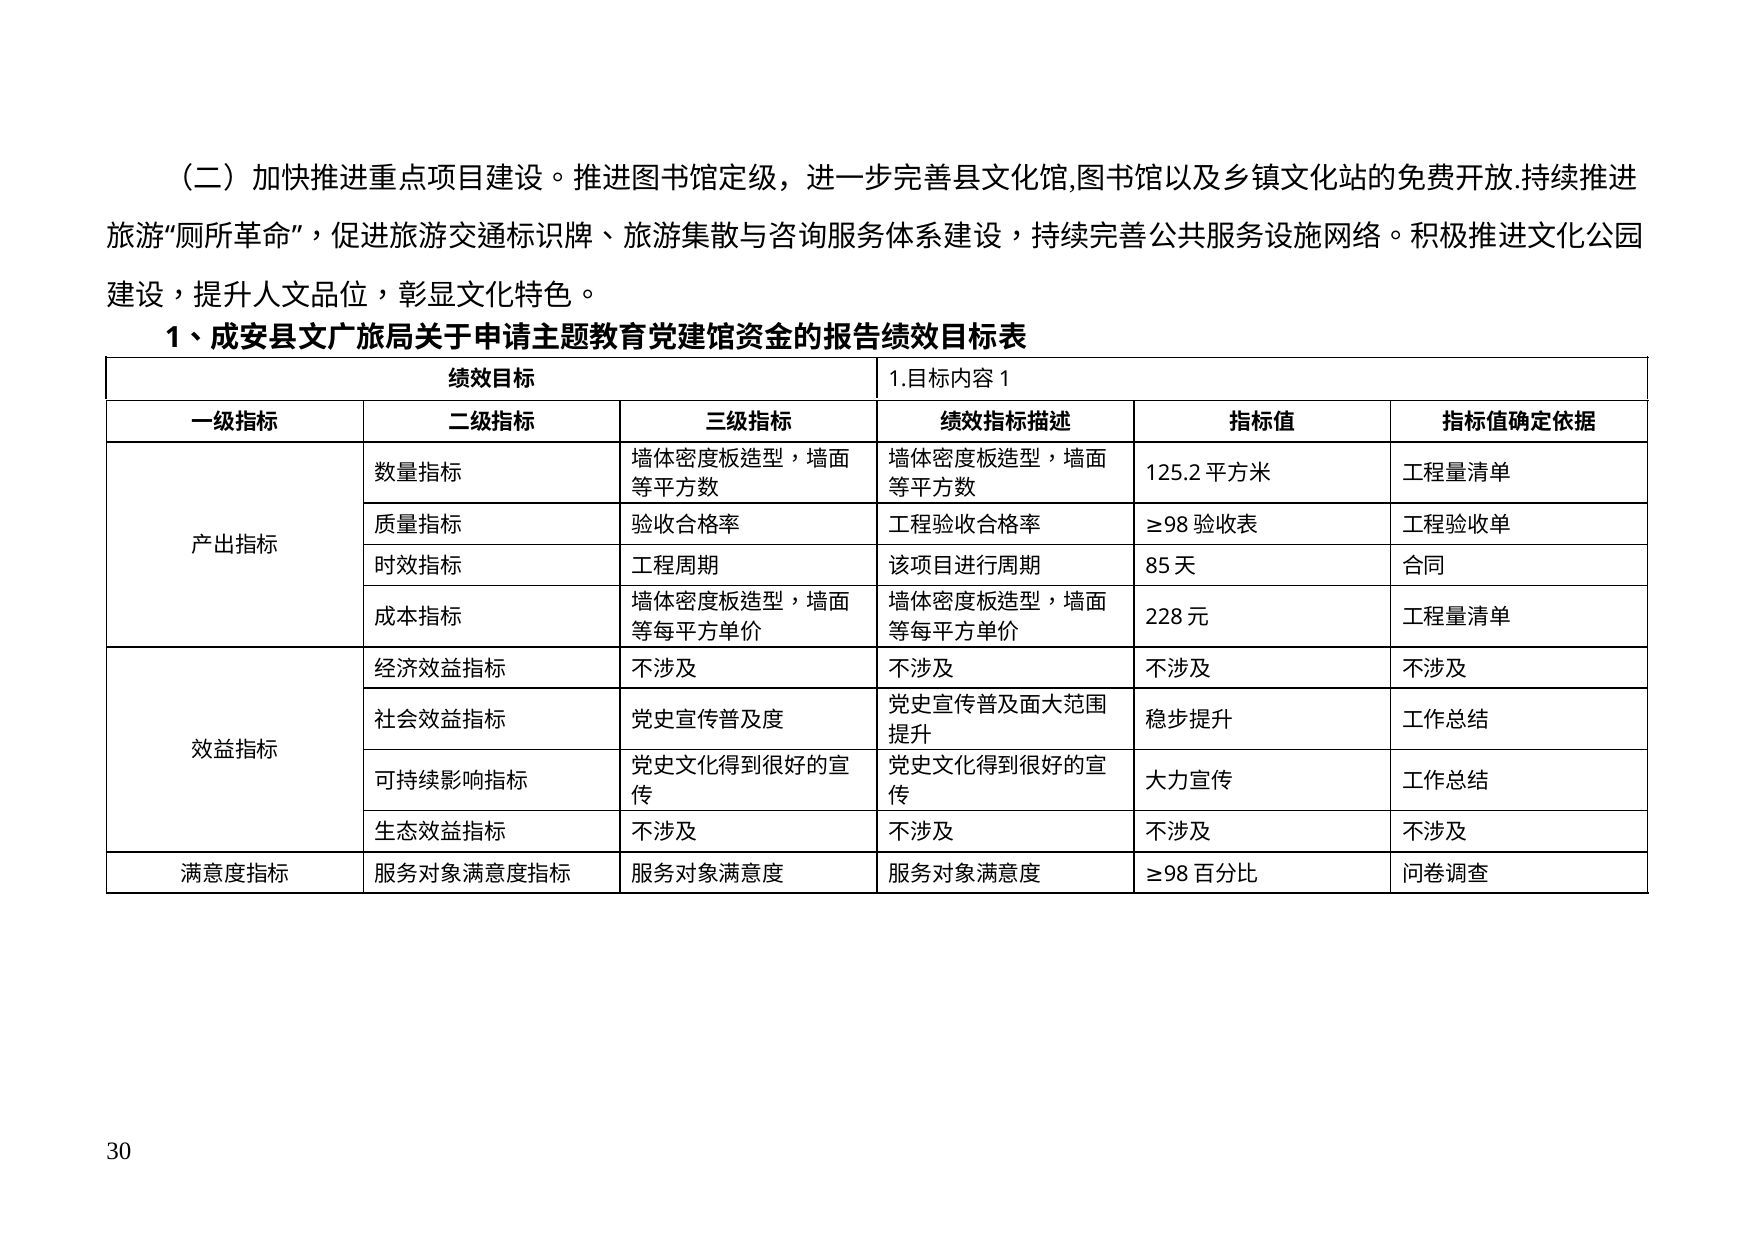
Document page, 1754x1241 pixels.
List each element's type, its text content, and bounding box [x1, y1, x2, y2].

table_cell 产出指标 [107, 443, 363, 646]
table_cell 大力宣传 [1135, 750, 1390, 809]
table_cell 工程周期 [621, 545, 876, 585]
table_cell 该项目进行周期 [878, 545, 1133, 585]
text （二）加快推进重点项目建设。推进图书馆定级，进一步完善县文化馆,图书馆以及乡镇文化站的免费开放.持续推进旅游“厕所革命”，促进旅游交通标识牌、旅游集散与咨询服务体系建设，持续完善公共服务设施网络。积极推进文化公园建设，提升人文品位，彰显文化特色。 [106, 142, 1648, 317]
table_cell 工程量清单 [1391, 443, 1647, 502]
table_cell 85天 [1135, 545, 1390, 585]
table_cell 不涉及 [621, 648, 876, 687]
table_cell 228元 [1135, 586, 1390, 646]
table_cell 不涉及 [1135, 648, 1390, 687]
table_cell 服务对象满意度 [878, 853, 1133, 892]
table_header 指标值 [1135, 401, 1390, 441]
table_cell 不涉及 [1135, 811, 1390, 851]
table_cell 党史文化得到很好的宣传 [621, 750, 876, 809]
table_header 绩效目标 [107, 358, 876, 398]
table_header 1.目标内容1 [878, 358, 1647, 398]
table_cell 效益指标 [107, 648, 363, 851]
table_cell ≥98百分比 [1135, 853, 1390, 892]
table_cell 社会效益指标 [364, 689, 619, 748]
table_cell 验收合格率 [621, 504, 876, 543]
table_cell 生态效益指标 [364, 811, 619, 851]
table_header 一级指标 [107, 401, 363, 441]
table_cell 墙体密度板造型，墙面等平方数 [878, 443, 1133, 502]
table_cell 墙体密度板造型，墙面等每平方单价 [621, 586, 876, 646]
table_cell 党史宣传普及度 [621, 689, 876, 748]
table_cell 问卷调查 [1391, 853, 1647, 892]
table_cell 服务对象满意度指标 [364, 853, 619, 892]
table_cell 125.2平方米 [1135, 443, 1390, 502]
table_cell 墙体密度板造型，墙面等每平方单价 [878, 586, 1133, 646]
table_cell 服务对象满意度 [621, 853, 876, 892]
table_cell 成本指标 [364, 586, 619, 646]
table_cell 满意度指标 [107, 853, 363, 892]
table_header 三级指标 [621, 401, 876, 441]
table_cell 不涉及 [878, 648, 1133, 687]
table_cell 不涉及 [1391, 648, 1647, 687]
table_cell 党史文化得到很好的宣传 [878, 750, 1133, 809]
table_cell 合同 [1391, 545, 1647, 585]
table_cell 工作总结 [1391, 689, 1647, 748]
table_cell 墙体密度板造型，墙面等平方数 [621, 443, 876, 502]
table_cell 可持续影响指标 [364, 750, 619, 809]
table_cell 不涉及 [621, 811, 876, 851]
table_cell 稳步提升 [1135, 689, 1390, 748]
table_cell 不涉及 [1391, 811, 1647, 851]
text 1、成安县文广旅局关于申请主题教育党建馆资金的报告绩效目标表 [106, 317, 1648, 356]
table_cell 工程验收单 [1391, 504, 1647, 543]
table_cell 质量指标 [364, 504, 619, 543]
table_header 绩效指标描述 [878, 401, 1133, 441]
table_cell 时效指标 [364, 545, 619, 585]
table_header 二级指标 [364, 401, 619, 441]
table_cell 工程量清单 [1391, 586, 1647, 646]
table_header 指标值确定依据 [1391, 401, 1647, 441]
table_cell 工程验收合格率 [878, 504, 1133, 543]
table_cell 不涉及 [878, 811, 1133, 851]
table_cell ≥98验收表 [1135, 504, 1390, 543]
table_cell 工作总结 [1391, 750, 1647, 809]
table_cell 党史宣传普及面大范围提升 [878, 689, 1133, 748]
table_cell 经济效益指标 [364, 648, 619, 687]
table_cell 数量指标 [364, 443, 619, 502]
